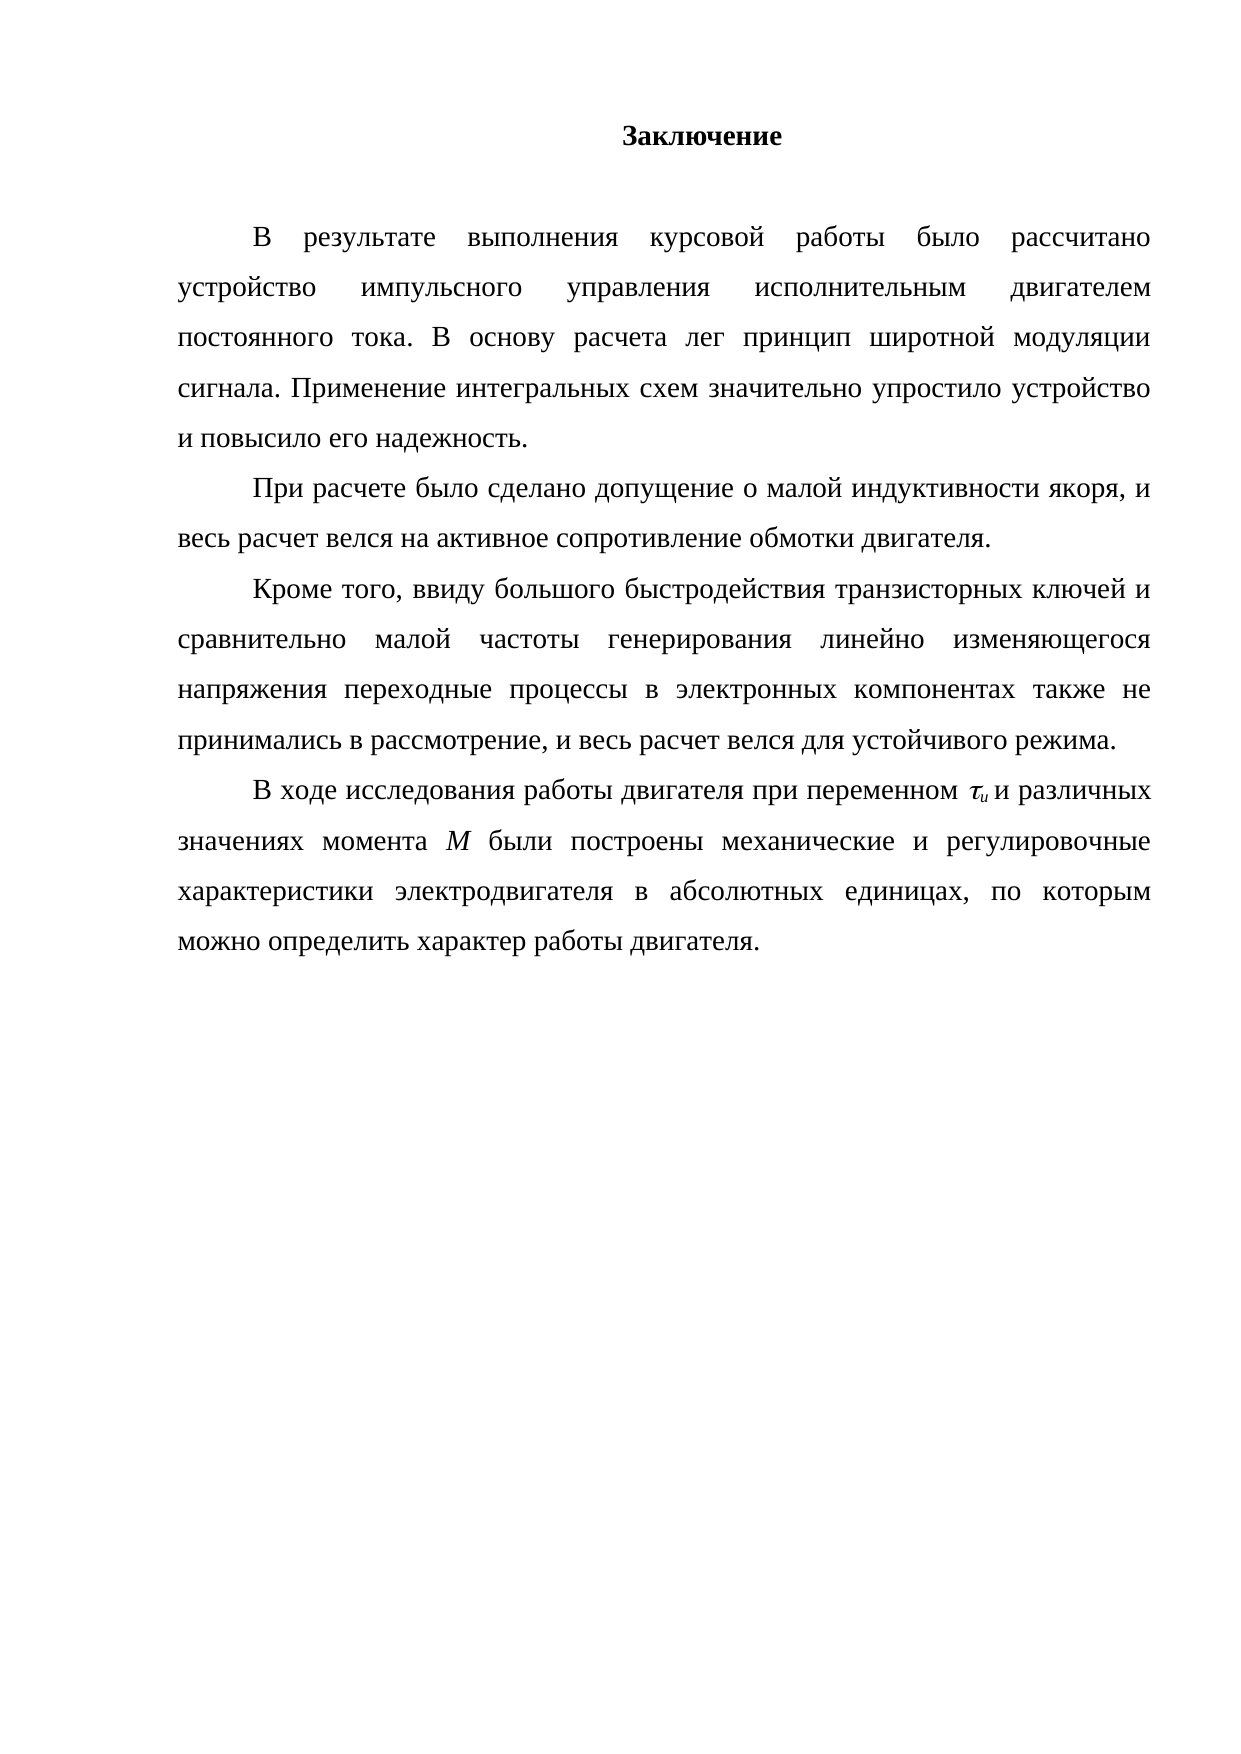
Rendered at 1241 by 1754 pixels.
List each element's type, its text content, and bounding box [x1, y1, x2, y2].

text В результате выполнения курсовой работы было рассчитано устройство импульсного управления исполнительным двигателем постоянного тока. В основу расчета лег принцип широтной модуляции сигнала. Применение интегральных схем значительно упростило устройство и повысило его надежность. [177, 219, 1152, 453]
subtitle Заключение [177, 118, 1152, 152]
text В ходе исследования работы двигателя при переменном u и различных значениях момента М были построены механические и регулировочные характеристики электродвигателя в абсолютных единицах, по которым можно определить характер работы двигателя. [177, 772, 1152, 957]
text При расчете было сделано допущение о малой индуктивности якоря, и весь расчет велся на активное сопротивление обмотки двигателя. [177, 470, 1152, 554]
text Кроме того, ввиду большого быстродействия транзисторных ключей и сравнительно малой частоты генерирования линейно изменяющегося напряжения переходные процессы в электронных компонентах также не принимались в рассмотрение, и весь расчет велся для устойчивого режима. [177, 571, 1152, 755]
